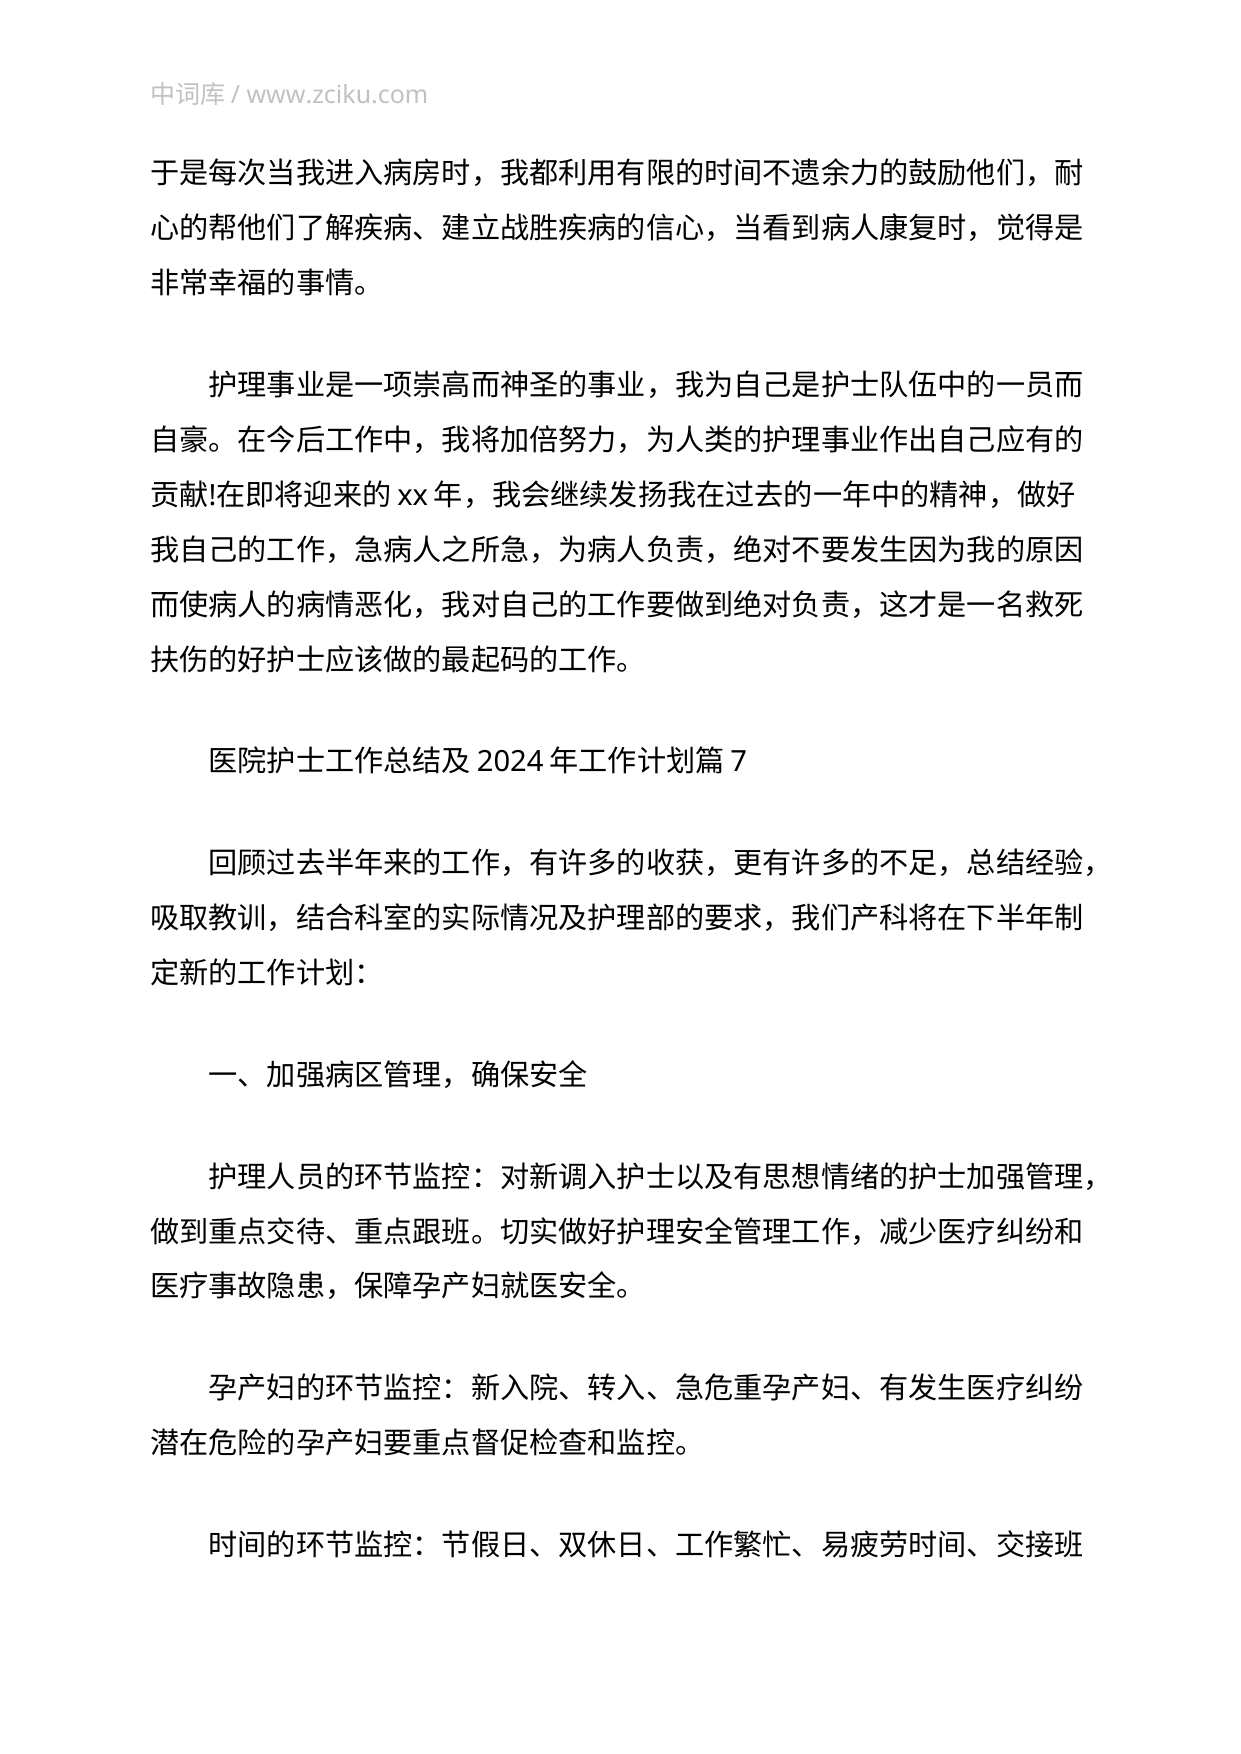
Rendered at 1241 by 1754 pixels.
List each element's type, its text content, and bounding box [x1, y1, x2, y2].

text 医院护士工作总结及2024年工作计划篇7 [150, 738, 1090, 780]
text 护理人员的环节监控：对新调入护士以及有思想情绪的护士加强管理，做到重点交待、重点跟班。切实做好护理安全管理工作，减少医疗纠纷和医疗事故隐患，保障孕产妇就医安全。 [150, 1153, 1090, 1305]
text 孕产妇的环节监控：新入院、转入、急危重孕产妇、有发生医疗纠纷潜在危险的孕产妇要重点督促检查和监控。 [150, 1365, 1090, 1462]
text 一、加强病区管理，确保安全 [150, 1051, 1090, 1094]
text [150, 1521, 1090, 1564]
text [150, 150, 1090, 302]
text 回顾过去半年来的工作，有许多的收获，更有许多的不足，总结经验，吸取教训，结合科室的实际情况及护理部的要求，我们产科将在下半年制定新的工作计划： [150, 840, 1090, 992]
text 护理事业是一项崇高而神圣的事业，我为自己是护士队伍中的一员而自豪。在今后工作中，我将加倍努力，为人类的护理事业作出自己应有的贡献!在即将迎来的xx年，我会继续发扬我在过去的一年中的精神，做好我自己的工作，急病人之所急，为病人负责，绝对不要发生因为我的原因而使病人的病情恶化，我对自己的工作要做到绝对负责，这才是一名救死扶伤的好护士应该做的最起码的工作。 [150, 362, 1090, 678]
